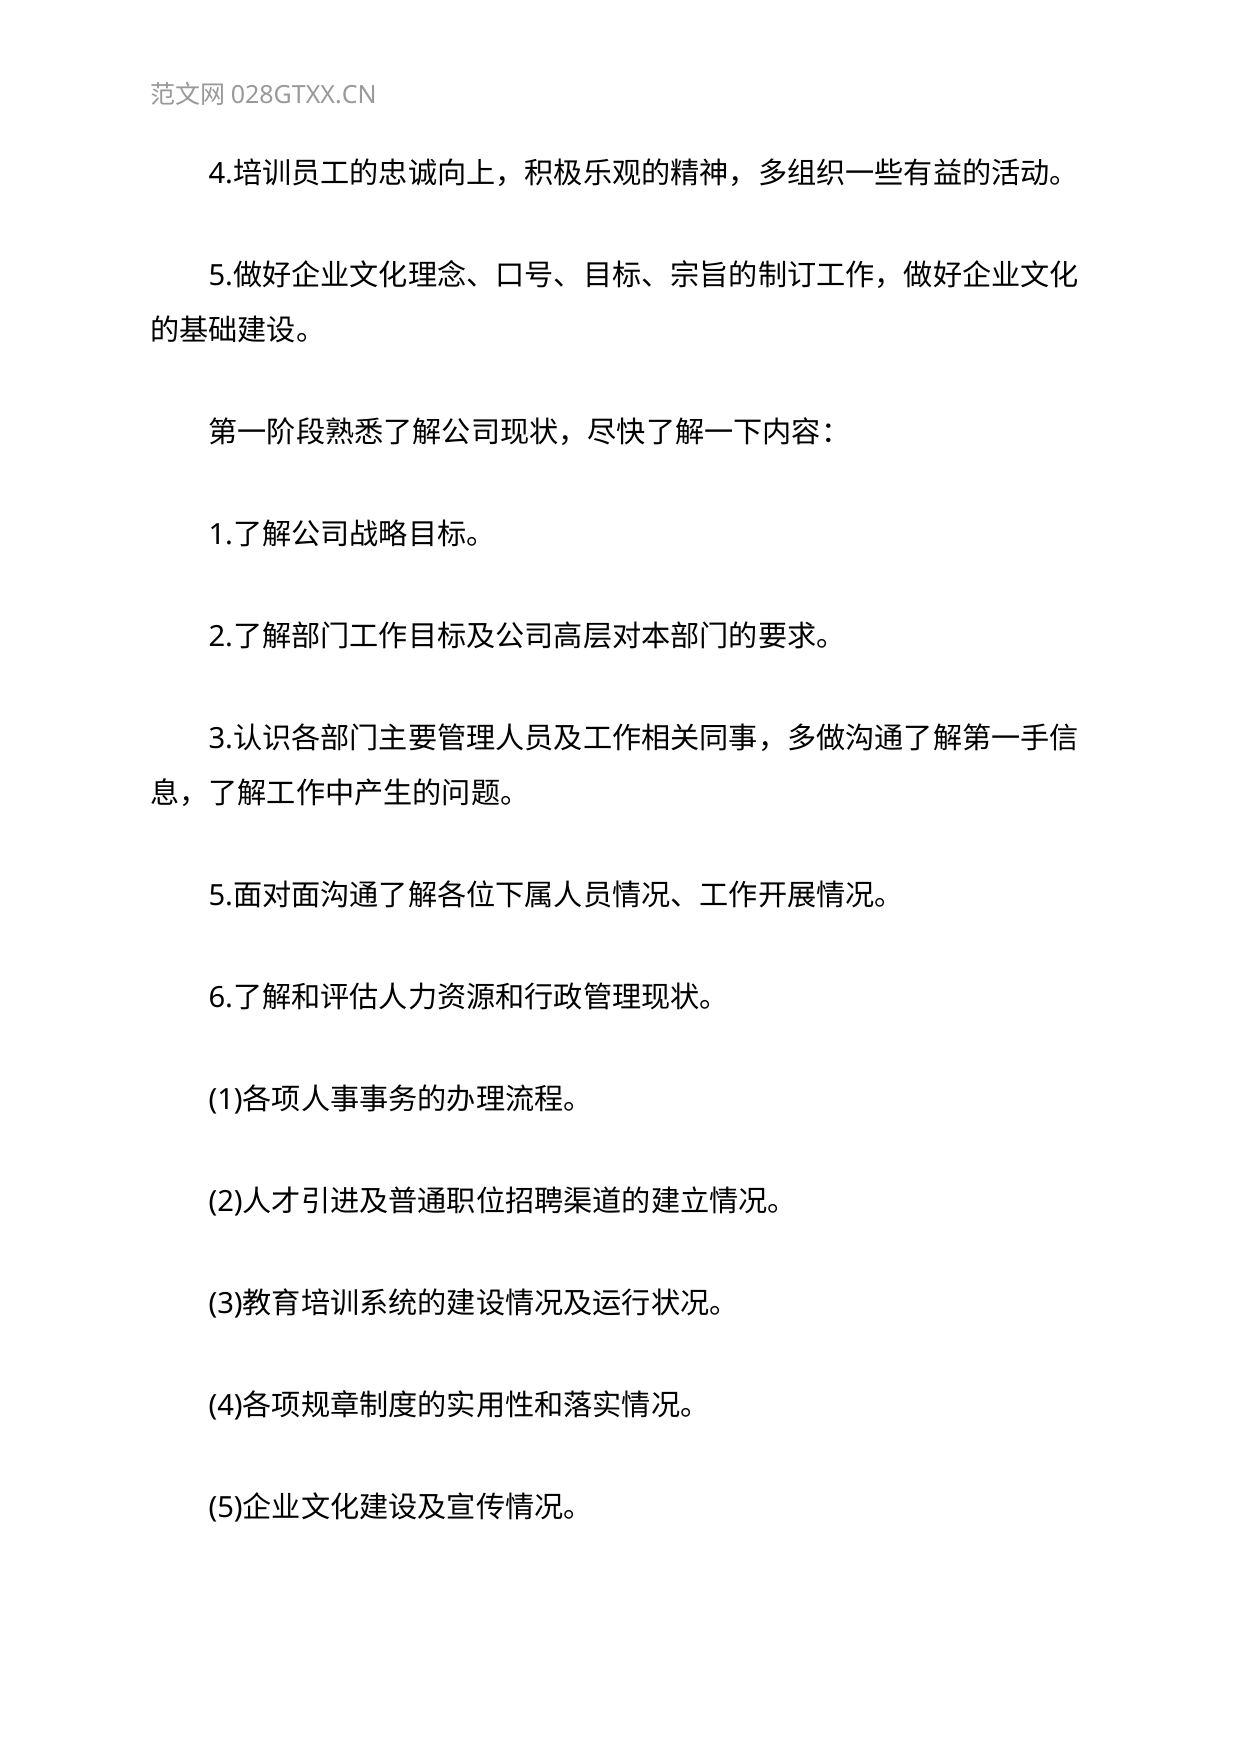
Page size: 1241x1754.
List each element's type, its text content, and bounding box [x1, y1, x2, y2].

text (4)各项规章制度的实用性和落实情况。 [150, 1381, 1090, 1423]
text 6.了解和评估人力资源和行政管理现状。 [150, 973, 1090, 1016]
text 2.了解部门工作目标及公司高层对本部门的要求。 [150, 612, 1090, 655]
text 第一阶段熟悉了解公司现状，尽快了解一下内容： [150, 409, 1090, 451]
text 5.做好企业文化理念、口号、目标、宗旨的制订工作，做好企业文化的基础建设。 [150, 252, 1090, 349]
text (3)教育培训系统的建设情况及运行状况。 [150, 1279, 1090, 1322]
text (5)企业文化建设及宣传情况。 [150, 1483, 1090, 1526]
text 4.培训员工的忠诚向上，积极乐观的精神，多组织一些有益的活动。 [150, 150, 1090, 192]
text (1)各项人事事务的办理流程。 [150, 1075, 1090, 1118]
text 1.了解公司战略目标。 [150, 511, 1090, 553]
text 5.面对面沟通了解各位下属人员情况、工作开展情况。 [150, 871, 1090, 914]
text 3.认识各部门主要管理人员及工作相关同事，多做沟通了解第一手信息，了解工作中产生的问题。 [150, 714, 1090, 812]
text (2)人才引进及普通职位招聘渠道的建立情况。 [150, 1177, 1090, 1219]
